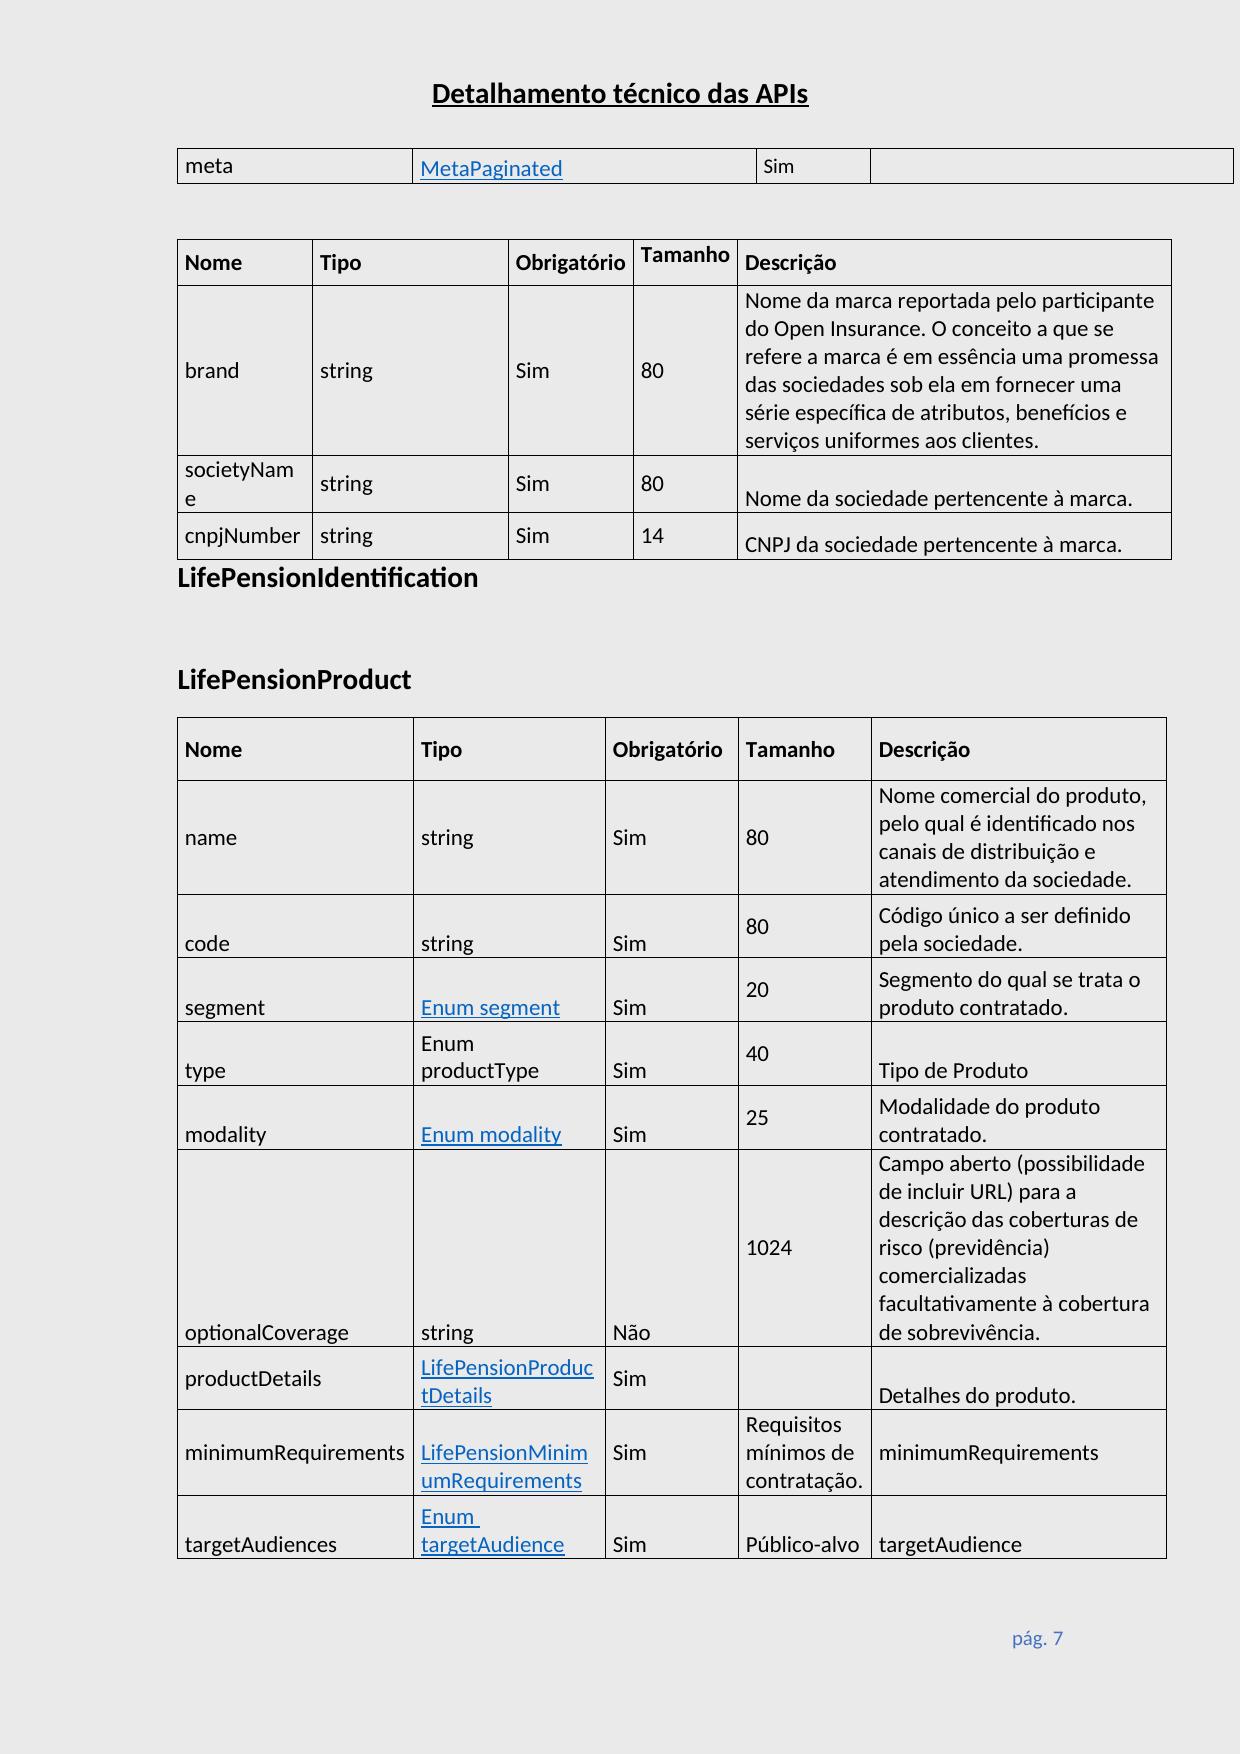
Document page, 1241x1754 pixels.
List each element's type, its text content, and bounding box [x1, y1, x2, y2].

table_cell Nome da sociedade pertencente à marca. [738, 456, 1171, 512]
table_cell LifePensionMinimumRequirements [414, 1410, 605, 1494]
table_cell Sim [606, 1347, 738, 1409]
table_cell productDetails [178, 1347, 413, 1409]
table_cell string [313, 286, 508, 454]
table_header Tamanho [634, 240, 737, 285]
table_cell Tipo de Produto [872, 1022, 1166, 1085]
table_cell 40 [739, 1022, 871, 1085]
table_cell Sim [509, 286, 633, 454]
table_cell Enum productType [414, 1022, 605, 1085]
table_header Nome [178, 718, 413, 780]
table_cell Enum segment [414, 958, 605, 1021]
table_cell Detalhes do produto. [872, 1347, 1166, 1409]
table_cell 80 [739, 781, 871, 893]
table_cell 80 [739, 895, 871, 957]
table_header Obrigatório [509, 240, 633, 285]
table_header Descrição [872, 718, 1166, 780]
table_cell string [313, 513, 508, 558]
table_cell Sim [606, 1086, 738, 1148]
table_cell Nome da marca reportada pelo participante do Open Insurance. O conceito a que se refere a marca é em essência uma promessa das sociedades sob ela em fornecer uma série específica de atributos, benefícios e serviços uniformes aos clientes. [738, 286, 1171, 454]
table_cell cnpjNumber [178, 513, 312, 558]
table_cell 80 [634, 456, 737, 512]
table_header Nome [178, 240, 312, 285]
table_cell string [414, 781, 605, 893]
table_cell minimumRequirements [872, 1410, 1166, 1494]
table_cell Sim [606, 1496, 738, 1558]
table_cell Sim [606, 1022, 738, 1085]
table_cell string [313, 456, 508, 512]
table_cell 80 [634, 286, 737, 454]
table_cell Sim [606, 781, 738, 893]
table_cell [871, 149, 1233, 182]
table_cell type [178, 1022, 413, 1085]
table_cell CNPJ da sociedade pertencente à marca. [738, 513, 1171, 558]
table_header Descrição [738, 240, 1171, 285]
table_cell string [414, 895, 605, 957]
table_cell Sim [606, 895, 738, 957]
table_cell societyName [178, 456, 312, 512]
table_cell meta [178, 149, 412, 182]
table_cell [739, 1347, 871, 1409]
table_cell minimumRequirements [178, 1410, 413, 1494]
table_cell optionalCoverage [178, 1150, 413, 1346]
table_cell Enum modality [414, 1086, 605, 1148]
table_cell 25 [739, 1086, 871, 1148]
table_header Obrigatório [606, 718, 738, 780]
table_cell Sim [509, 513, 633, 558]
table_cell Não [606, 1150, 738, 1346]
text LifePensionProduct [177, 661, 1063, 697]
table_cell Segmento do qual se trata o produto contratado. [872, 958, 1166, 1021]
table_header Tamanho [739, 718, 871, 780]
table_cell 1024 [739, 1150, 871, 1346]
table_cell Sim [509, 456, 633, 512]
table_cell segment [178, 958, 413, 1021]
table_cell Sim [606, 1410, 738, 1494]
table_cell name [178, 781, 413, 893]
table_cell 20 [739, 958, 871, 1021]
table_cell LifePensionProductDetails [414, 1347, 605, 1409]
table_cell targetAudience [872, 1496, 1166, 1558]
table_cell Nome comercial do produto, pelo qual é identificado nos canais de distribuição e atendimento da sociedade. [872, 781, 1166, 893]
table_cell Enum targetAudience [414, 1496, 605, 1558]
table_cell Requisitos mínimos de contratação. [739, 1410, 871, 1494]
table_cell Campo aberto (possibilidade de incluir URL) para a descrição das coberturas de risco (previdência) comercializadas facultativamente à cobertura de sobrevivência. [872, 1150, 1166, 1346]
table_cell 14 [634, 513, 737, 558]
text LifePensionIdentification [177, 560, 1063, 595]
table_cell Sim [606, 958, 738, 1021]
table_cell modality [178, 1086, 413, 1148]
table_cell string [414, 1150, 605, 1346]
table_cell brand [178, 286, 312, 454]
table_cell Código único a ser definido pela sociedade. [872, 895, 1166, 957]
table_cell Sim [757, 149, 870, 182]
table_cell targetAudiences [178, 1496, 413, 1558]
table_cell MetaPaginated [413, 149, 756, 182]
table_header Tipo [313, 240, 508, 285]
table_cell Modalidade do produto contratado. [872, 1086, 1166, 1148]
table_cell Público-alvo [739, 1496, 871, 1558]
table_cell code [178, 895, 413, 957]
table_header Tipo [414, 718, 605, 780]
